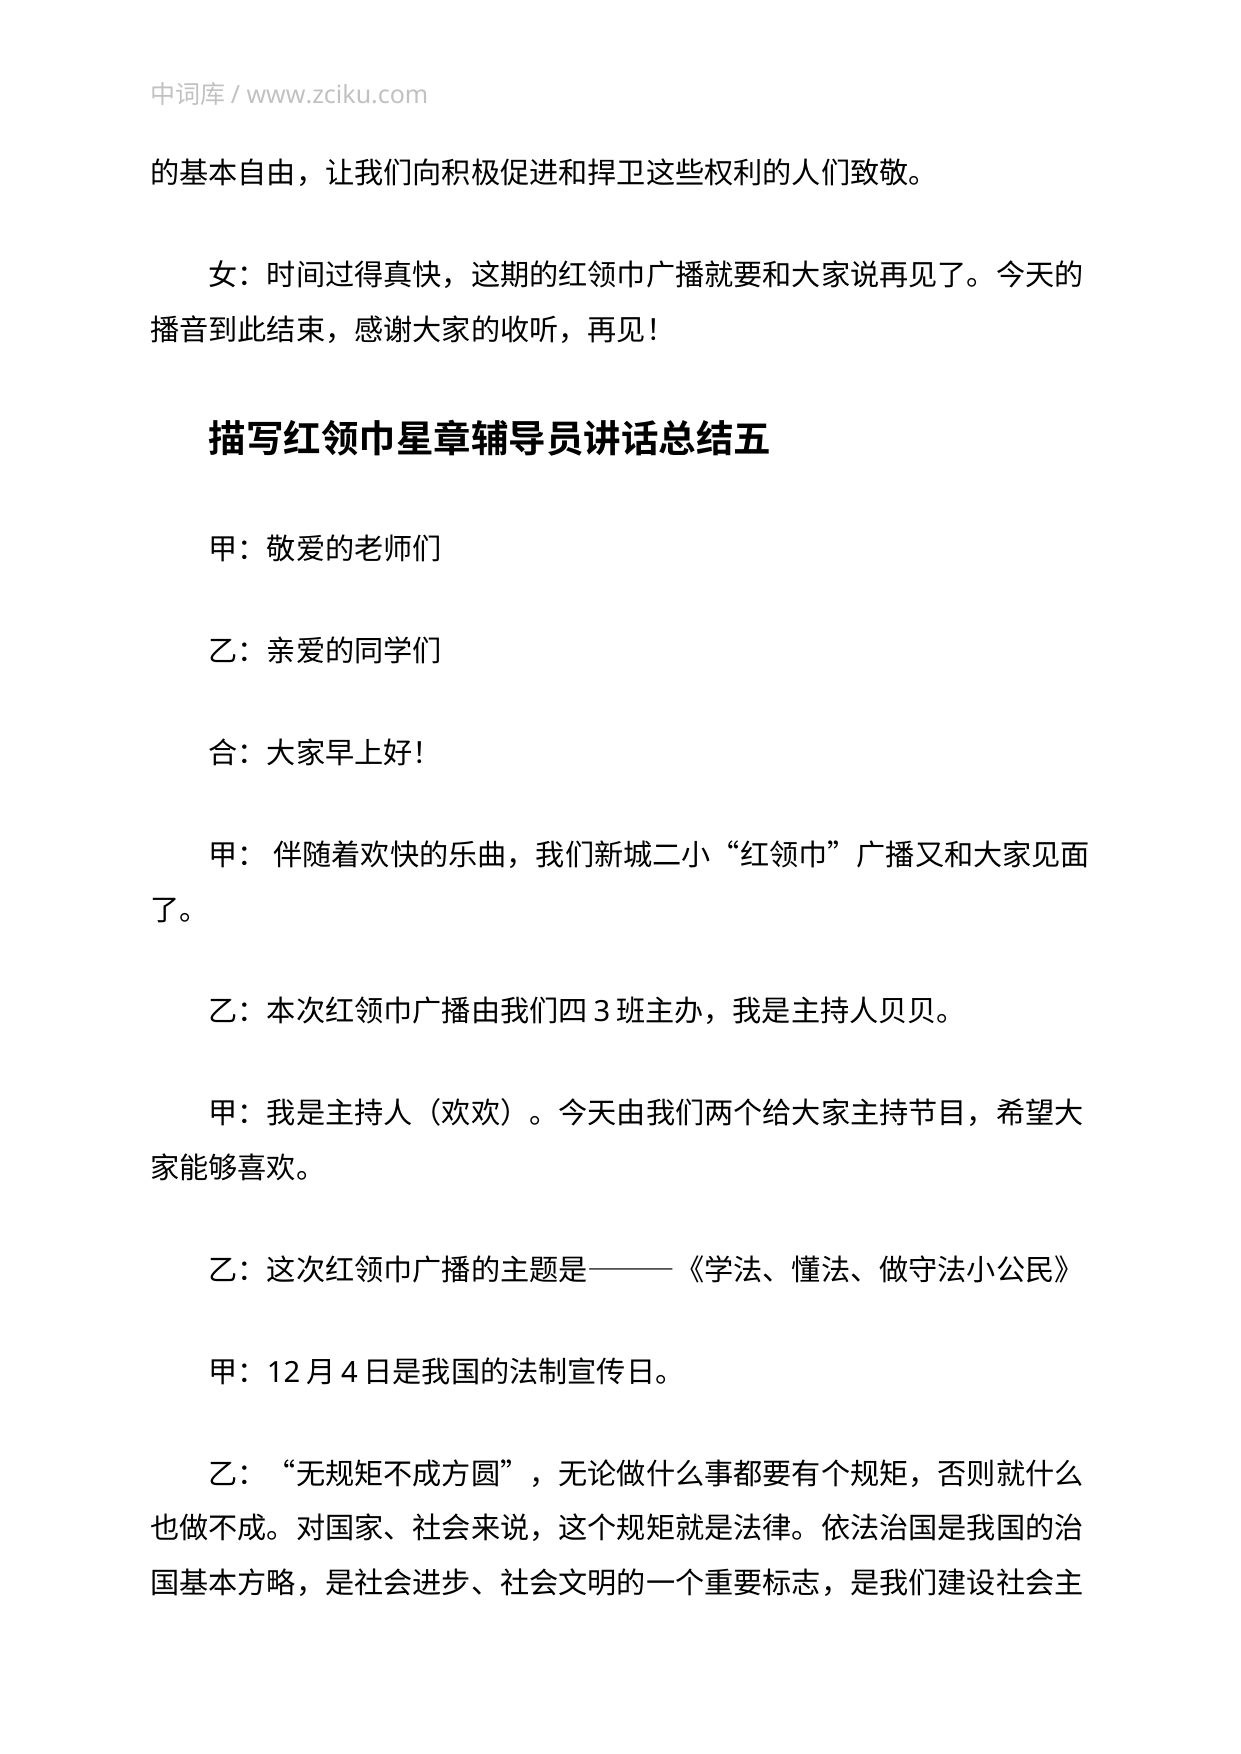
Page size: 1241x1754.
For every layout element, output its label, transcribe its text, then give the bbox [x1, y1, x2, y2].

text 乙：亲爱的同学们 [150, 628, 1090, 670]
text 甲：我是主持人（欢欢）。今天由我们两个给大家主持节目，希望大家能够喜欢。 [150, 1090, 1090, 1187]
text 甲：12月4日是我国的法制宣传日。 [150, 1348, 1090, 1391]
text 合：大家早上好！ [150, 729, 1090, 772]
text 乙：本次红领巾广播由我们四3班主办，我是主持人贝贝。 [150, 988, 1090, 1030]
text 描写红领巾星章辅导员讲话总结五 [150, 408, 1090, 463]
text 乙：这次红领巾广播的主题是———《学法、懂法、做守法小公民》 [150, 1246, 1090, 1289]
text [150, 1450, 1090, 1602]
text 甲：敬爱的老师们 [150, 526, 1090, 568]
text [150, 150, 1090, 192]
text 甲： 伴随着欢快的乐曲，我们新城二小“红领巾”广播又和大家见面了。 [150, 831, 1090, 928]
text 女：时间过得真快，这期的红领巾广播就要和大家说再见了。今天的播音到此结束，感谢大家的收听，再见！ [150, 252, 1090, 349]
